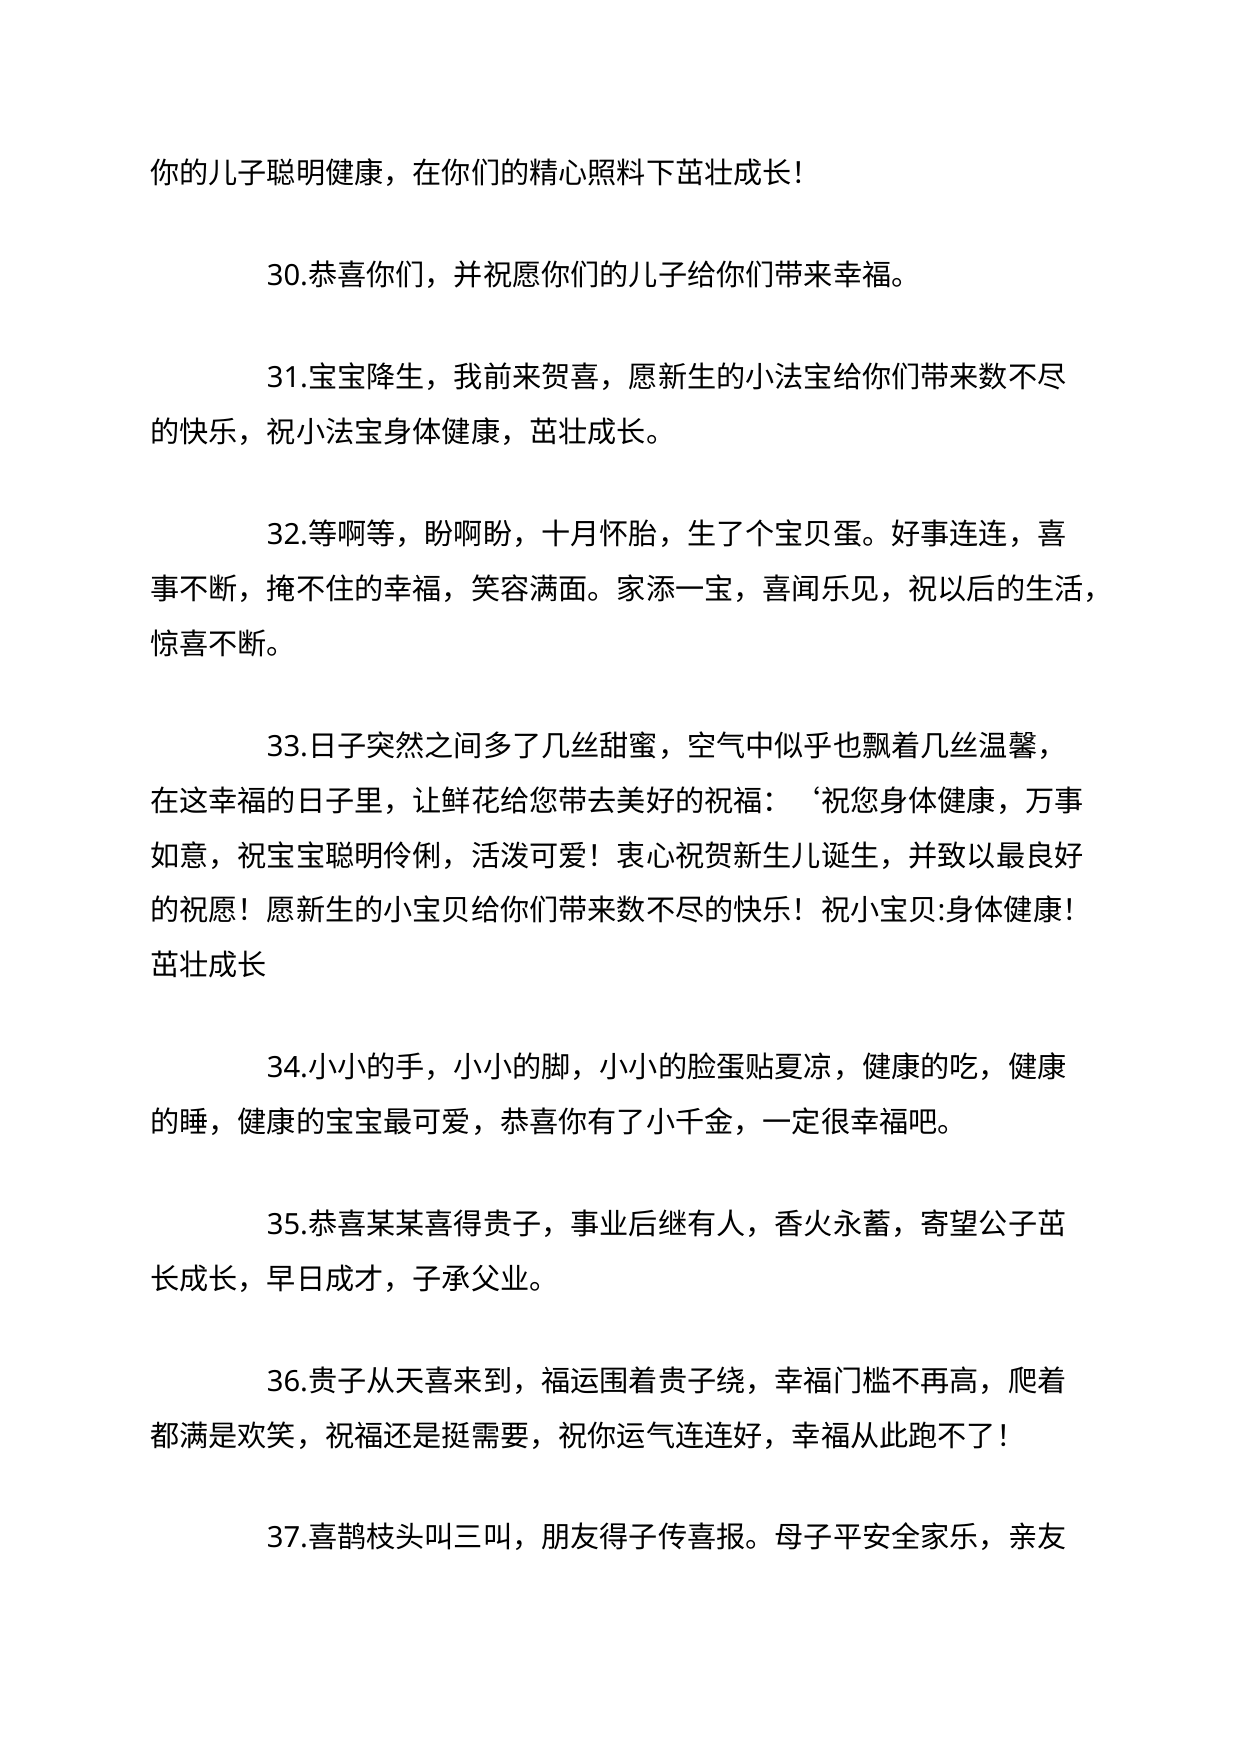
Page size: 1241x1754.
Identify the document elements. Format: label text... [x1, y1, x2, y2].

text 33.日子突然之间多了几丝甜蜜，空气中似乎也飘着几丝温馨，在这幸福的日子里，让鲜花给您带去美好的祝福：‘祝您身体健康，万事如意，祝宝宝聪明伶俐，活泼可爱！衷心祝贺新生儿诞生，并致以最良好的祝愿！愿新生的小宝贝给你们带来数不尽的快乐！祝小宝贝:身体健康！茁壮成长 [150, 722, 1090, 984]
text 31.宝宝降生，我前来贺喜，愿新生的小法宝给你们带来数不尽的快乐，祝小法宝身体健康，茁壮成长。 [150, 354, 1090, 451]
text 34.小小的手，小小的脚，小小的脸蛋贴夏凉，健康的吃，健康的睡，健康的宝宝最可爱，恭喜你有了小千金，一定很幸福吧。 [150, 1044, 1090, 1141]
text 32.等啊等，盼啊盼，十月怀胎，生了个宝贝蛋。好事连连，喜事不断，掩不住的幸福，笑容满面。家添一宝，喜闻乐见，祝以后的生活，惊喜不断。 [150, 511, 1090, 663]
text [150, 150, 1090, 192]
text 36.贵子从天喜来到，福运围着贵子绕，幸福门槛不再高，爬着都满是欢笑，祝福还是挺需要，祝你运气连连好，幸福从此跑不了！ [150, 1357, 1090, 1454]
text 35.恭喜某某喜得贵子，事业后继有人，香火永蓄，寄望公子茁长成长，早日成才，子承父业。 [150, 1201, 1090, 1298]
text 30.恭喜你们，并祝愿你们的儿子给你们带来幸福。 [150, 252, 1090, 294]
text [150, 1514, 1090, 1556]
